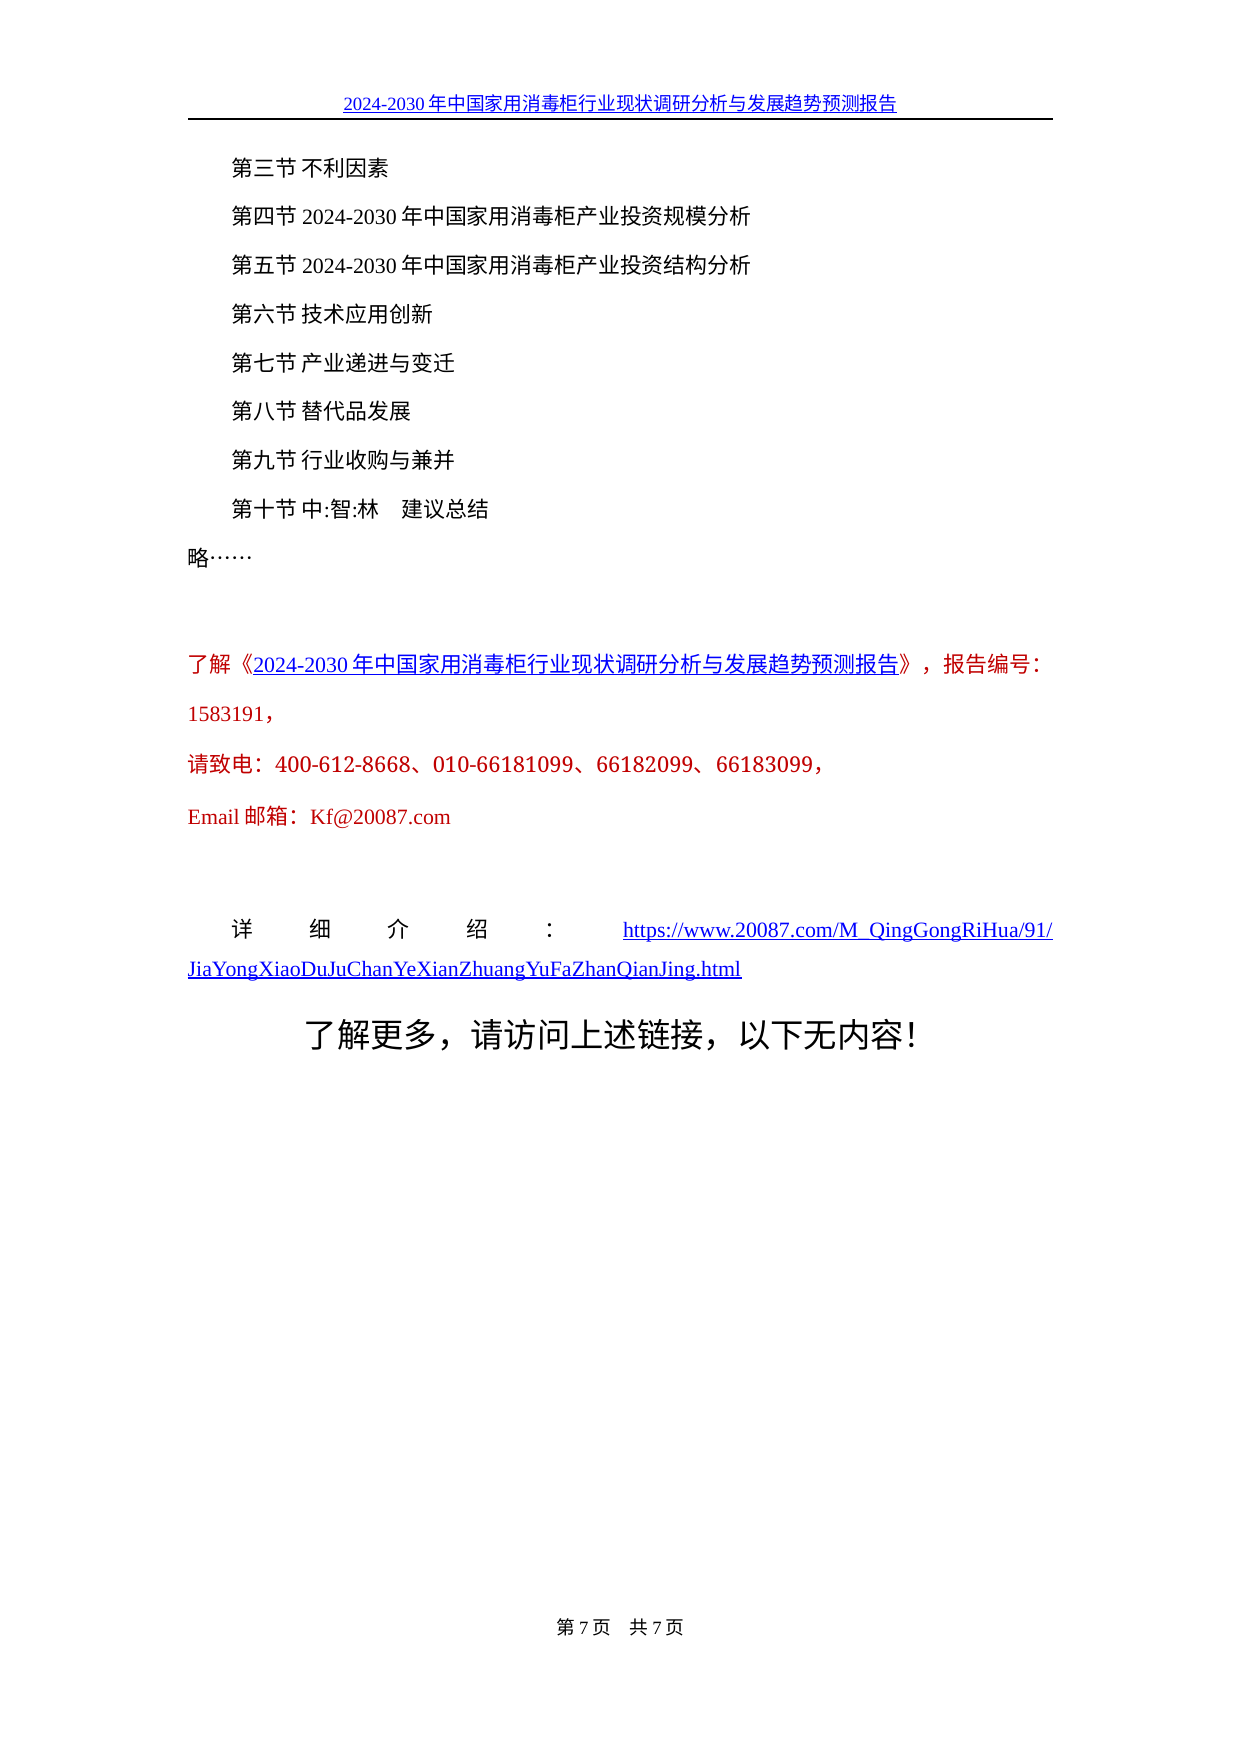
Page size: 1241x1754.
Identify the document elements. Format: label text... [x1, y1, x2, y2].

text 详细介绍：https://www.20087.com/M_QingGongRiHua/91/JiaYongXiaoDuJuChanYeXianZhuangYuFaZhanQianJing.html [187, 911, 1053, 984]
text 请致电：400-612-8668、010-66181099、66182099、66183099， [187, 747, 1053, 779]
title 了解更多，请访问上述链接，以下无内容！ [187, 1000, 1053, 1065]
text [187, 150, 1053, 573]
text 了解《2024-2030年中国家用消毒柜行业现状调研分析与发展趋势预测报告》，报告编号：1583191， [187, 647, 1053, 728]
text Email邮箱：Kf@20087.com [187, 798, 1053, 831]
